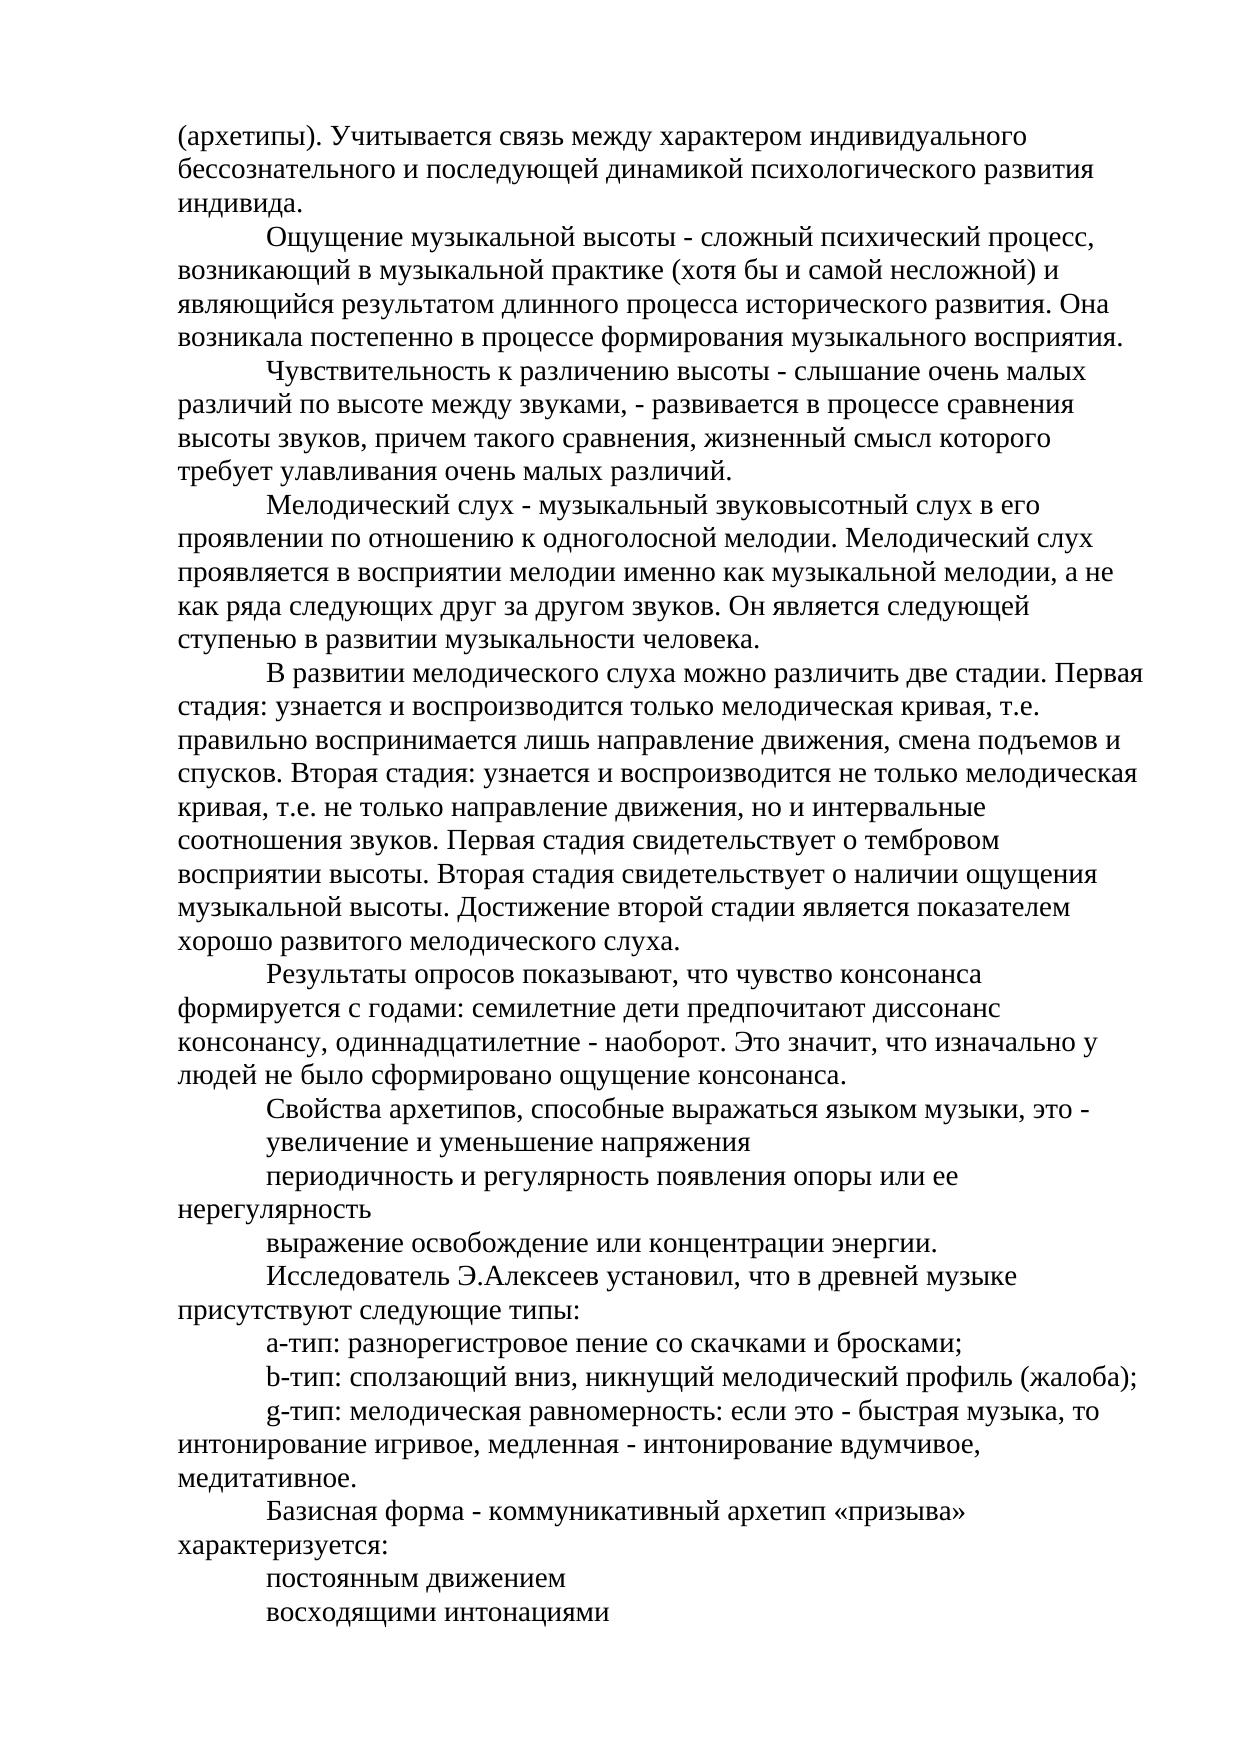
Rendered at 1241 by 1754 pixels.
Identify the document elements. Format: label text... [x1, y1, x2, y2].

text a-тип: разнорегистровое пение со скачками и бросками; [177, 1326, 1152, 1359]
text Ощущение музыкальной высоты - сложный психический процесс, возникающий в музыкальной практике (хотя бы и самой несложной) и являющийся результатом длинного процесса исторического развития. Она возникала постепенно в процессе формирования музыкального восприятия. [177, 219, 1152, 353]
text Исследователь Э.Алексеев установил, что в древней музыке присутствуют следующие типы: [177, 1258, 1152, 1326]
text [177, 118, 1152, 219]
text постоянным движением [177, 1560, 1152, 1594]
text увеличение и уменьшение напряжения [177, 1124, 1152, 1158]
text периодичность и регулярность появления опоры или ее нерегулярность [177, 1158, 1152, 1225]
text b-тип: сползающий вниз, никнущий мелодический профиль (жалоба); [177, 1359, 1152, 1393]
text Результаты опросов показывают, что чувство консонанса формируется с годами: семилетние дети предпочитают диссонанс консонансу, одиннадцатилетние - наоборот. Это значит, что изначально у людей не было сформировано ощущение консонанса. [177, 957, 1152, 1091]
text выражение освобождение или концентрации энергии. [177, 1225, 1152, 1258]
text Мелодический слух - музыкальный звуковысотный слух в его проявлении по отношению к одноголосной мелодии. Мелодический слух проявляется в восприятии мелодии именно как музыкальной мелодии, а не как ряда следующих друг за другом звуков. Он является следующей ступенью в развитии музыкальности человека. [177, 487, 1152, 655]
text восходящими интонациями [177, 1594, 1152, 1627]
text В развитии мелодического слуха можно различить две стадии. Первая стадия: узнается и воспроизводится только мелодическая кривая, т.е. правильно воспринимается лишь направление движения, смена подъемов и спусков. Вторая стадия: узнается и воспроизводится не только мелодическая кривая, т.е. не только направление движения, но и интервальные соотношения звуков. Первая стадия свидетельствует о тембровом восприятии высоты. Вторая стадия свидетельствует о наличии ощущения музыкальной высоты. Достижение второй стадии является показателем хорошо развитого мелодического слуха. [177, 655, 1152, 957]
text Чувствительность к различению высоты - слышание очень малых различий по высоте между звуками, - развивается в процессе сравнения высоты звуков, причем такого сравнения, жизненный смысл которого требует улавливания очень малых различий. [177, 353, 1152, 487]
text Свойства архетипов, способные выражаться языком музыки, это - [177, 1091, 1152, 1124]
text Базисная форма - коммуникативный архетип «призыва» характеризуется: [177, 1493, 1152, 1560]
text g-тип: мелодическая равномерность: если это - быстрая музыка, то интонирование игривое, медленная - интонирование вдумчивое, медитативное. [177, 1393, 1152, 1493]
